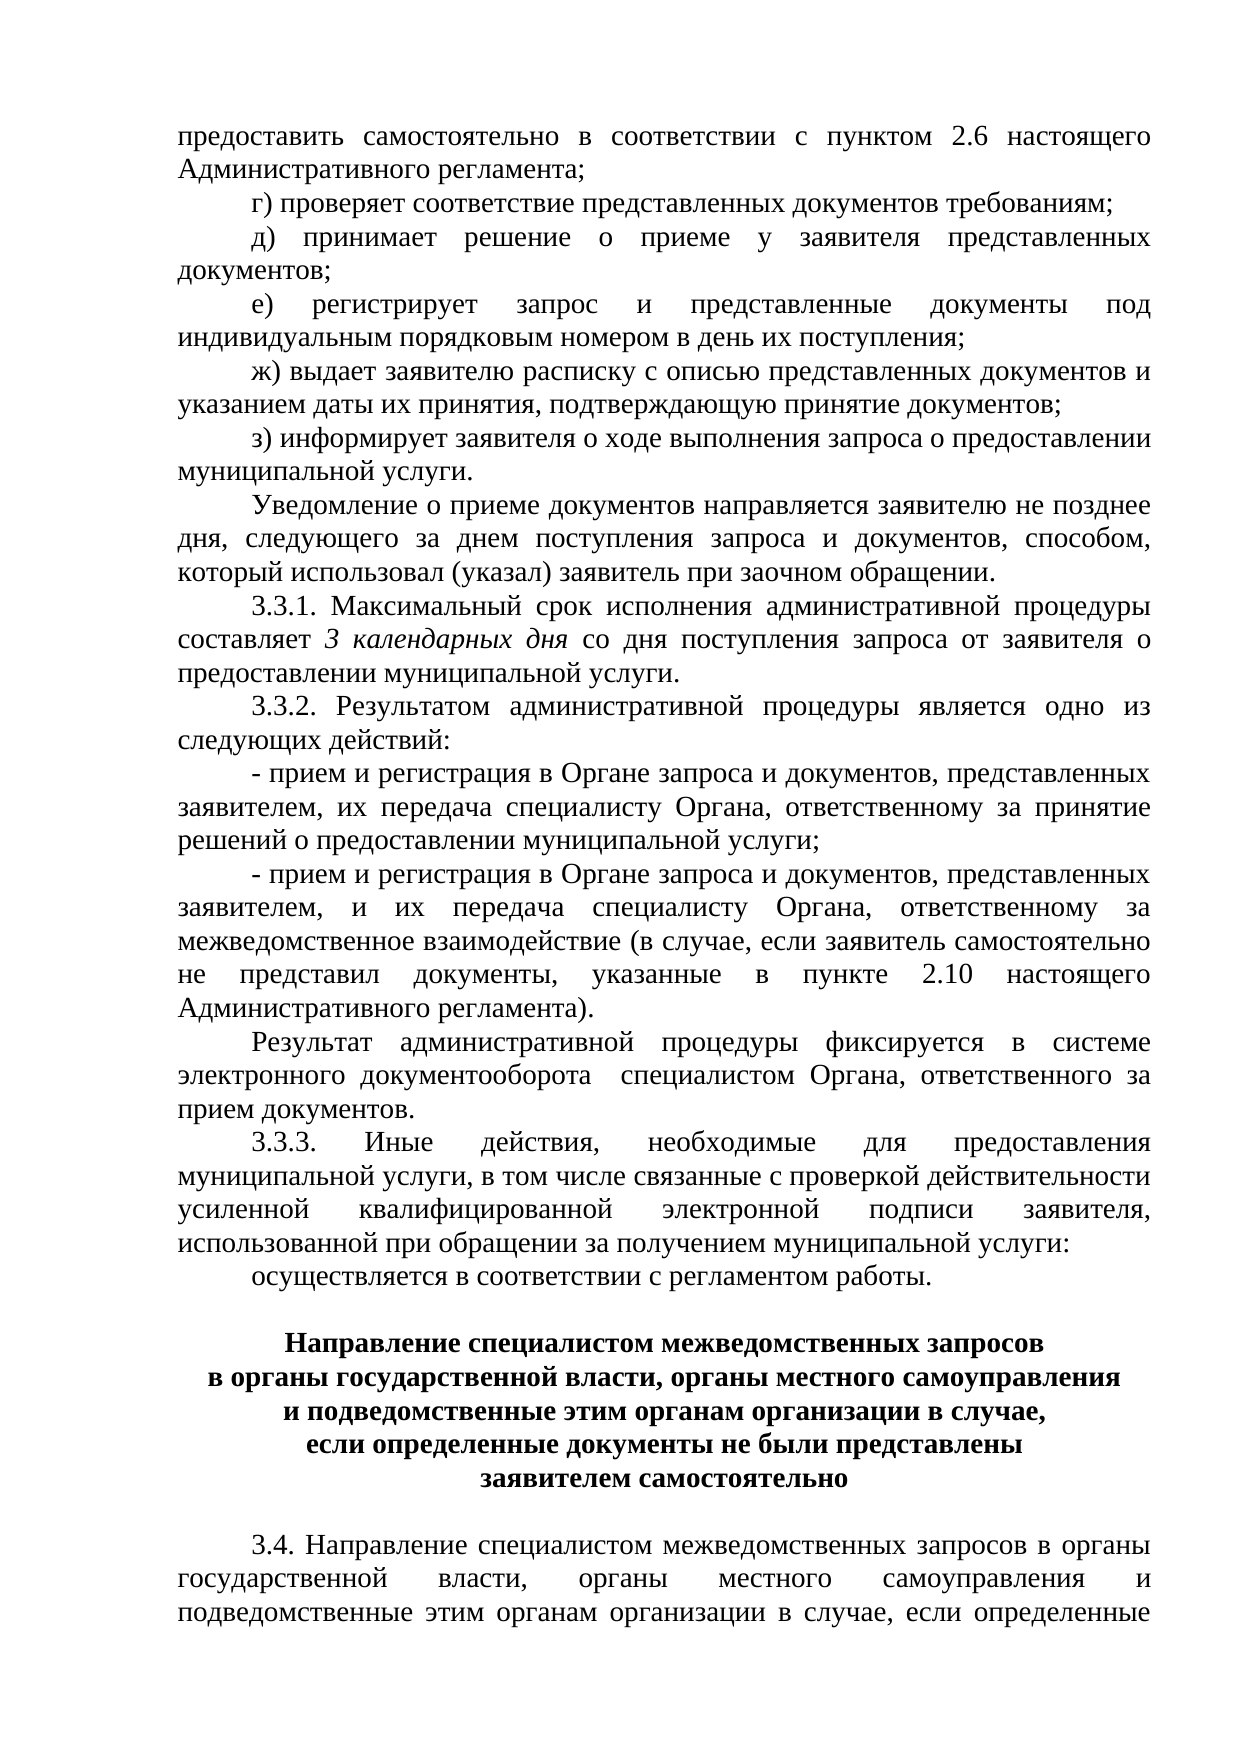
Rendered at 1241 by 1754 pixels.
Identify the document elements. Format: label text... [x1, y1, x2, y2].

text г) проверяет соответствие представленных документов требованиям; [177, 185, 1152, 219]
text 3.3.2. Результатом административной процедуры является одно из следующих действий: [177, 688, 1152, 755]
text ж) выдает заявителю расписку с описью представленных документов и указанием даты их принятия, подтверждающую принятие документов; [177, 353, 1152, 420]
text 3.3.1. Максимальный срок исполнения административной процедуры составляет 3 календарных дня со дня поступления запроса от заявителя о предоставлении муниципальной услуги. [177, 588, 1152, 688]
text Направление специалистом межведомственных запросов [177, 1326, 1152, 1359]
text заявителем самостоятельно [177, 1460, 1152, 1493]
text в органы государственной власти, органы местного самоуправления [177, 1359, 1152, 1393]
text и подведомственные этим органам организации в случае, [177, 1393, 1152, 1426]
text - прием и регистрация в Органе запроса и документов, представленных заявителем, их передача специалисту Органа, ответственному за принятие решений о предоставлении муниципальной услуги; [177, 755, 1152, 856]
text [177, 1527, 1152, 1627]
text з) информирует заявителя о ходе выполнения запроса о предоставлении муниципальной услуги. [177, 420, 1152, 487]
text осуществляется в соответствии с регламентом работы. [177, 1258, 1152, 1292]
text если определенные документы не были представлены [177, 1426, 1152, 1460]
text е) регистрирует запрос и представленные документы под индивидуальным порядковым номером в день их поступления; [177, 286, 1152, 353]
text Результат административной процедуры фиксируется в системе электронного документооборота специалистом Органа, ответственного за прием документов. [177, 1024, 1152, 1124]
text 3.3.3. Иные действия, необходимые для предоставления муниципальной услуги, в том числе связанные с проверкой действительности усиленной квалифицированной электронной подписи заявителя, использованной при обращении за получением муниципальной услуги: [177, 1124, 1152, 1258]
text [177, 118, 1152, 185]
text Уведомление о приеме документов направляется заявителю не позднее дня, следующего за днем поступления запроса и документов, способом, который использовал (указал) заявитель при заочном обращении. [177, 487, 1152, 588]
text - прием и регистрация в Органе запроса и документов, представленных заявителем, и их передача специалисту Органа, ответственному за межведомственное взаимодействие (в случае, если заявитель самостоятельно не представил документы, указанные в пункте 2.10 настоящего Административного регламента). [177, 856, 1152, 1024]
text д) принимает решение о приеме у заявителя представленных документов; [177, 219, 1152, 286]
